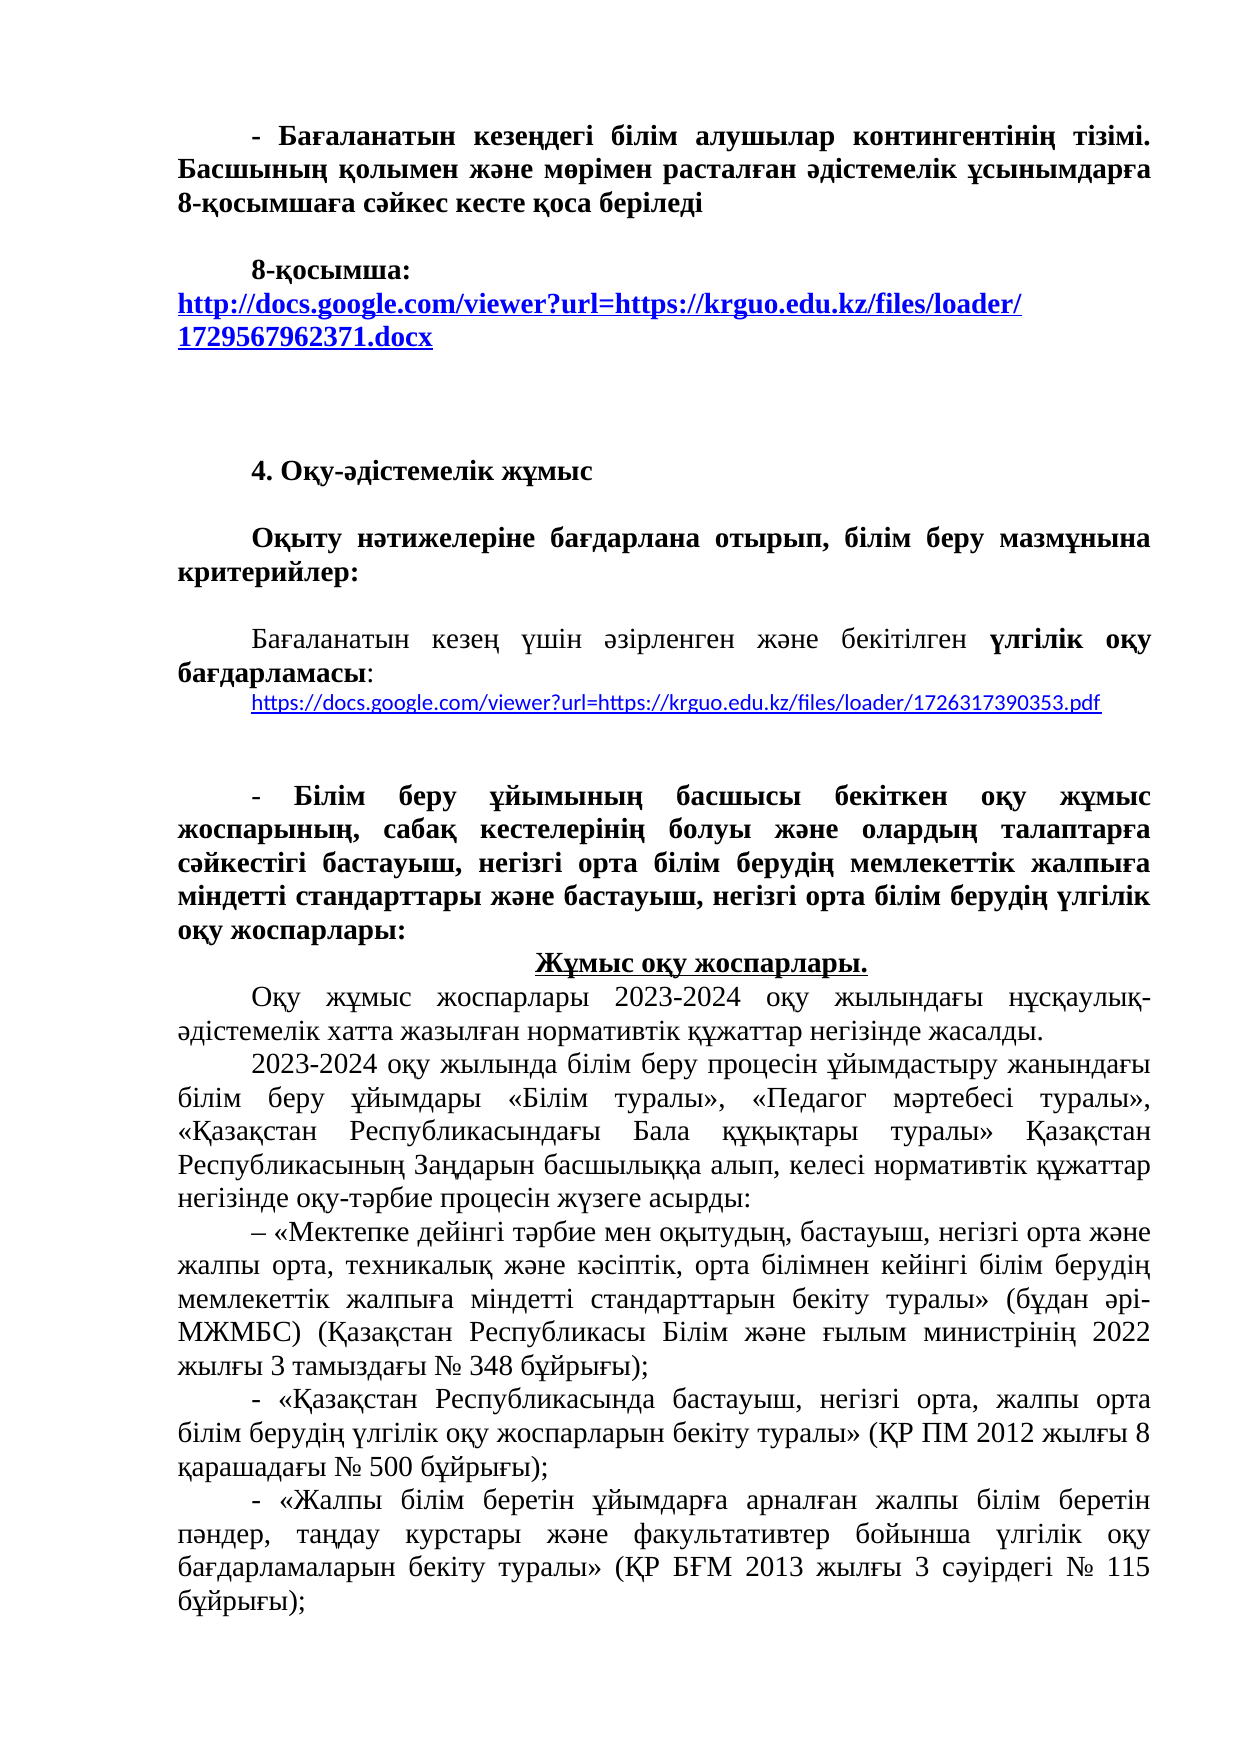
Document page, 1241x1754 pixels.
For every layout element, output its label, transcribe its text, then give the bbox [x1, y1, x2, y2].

text 2023-2024 оқу жылында білім беру процесін ұйымдастыру жанындағы білім беру ұйымдары «Білім туралы», «Педагог мәртебесі туралы», «Қазақстан Республикасындағы Бала құқықтары туралы» Қазақстан Республикасының Заңдарын басшылыққа алып, келесі нормативтік құжаттар негізінде оқу-тәрбие процесін жүзеге асырды: [177, 1046, 1152, 1214]
text Бағаланатын кезең үшін әзірленген және бекітілген үлгілік оқу бағдарламасы: [177, 621, 1152, 688]
text Жұмыс оқу жоспарлары. [177, 946, 1152, 979]
text - «Жалпы білім беретін ұйымдарға арналған жалпы білім беретін пәндер, таңдау курстары және факультативтер бойынша үлгілік оқу бағдарламаларын бекіту туралы» (ҚР БҒМ 2013 жылғы 3 сәуірдегі № 115 бұйрығы); [177, 1482, 1152, 1616]
text - Білім беру ұйымының басшысы бекіткен оқу жұмыс жоспарының, сабақ кестелерінің болуы және олардың талаптарға сәйкестігі бастауыш, негізгі орта білім берудің мемлекеттік жалпыға міндетті стандарттары және бастауыш, негізгі орта білім берудің үлгілік оқу жоспарлары: [177, 778, 1152, 946]
text 4. Оқу-әдістемелік жұмыс [177, 453, 1152, 487]
text - Бағаланатын кезеңдегі білім алушылар контингентінің тізімі. Басшының қолымен және мөрімен расталған әдістемелік ұсынымдарға 8-қосымшаға сәйкес кесте қоса беріледі [177, 118, 1152, 219]
text Оқу жұмыс жоспарлары 2023-2024 оқу жылындағы нұсқаулық- әдістемелік хатта жазылған нормативтік құжаттар негізінде жасалды. [177, 979, 1152, 1046]
text https://docs.google.com/viewer?url=https://krguo.edu.kz/files/loader/1726317390353.pdf [177, 688, 1152, 716]
text - «Қазақстан Республикасында бастауыш, негізгі орта, жалпы орта білім берудің үлгілік оқу жоспарларын бекіту туралы» (ҚР ПМ 2012 жылғы 8 қарашадағы № 500 бұйрығы); [177, 1382, 1152, 1482]
text – «Мектепке дейінгі тәрбие мен оқытудың, бастауыш, негізгі орта және жалпы орта, техникалық және кәсіптік, орта білімнен кейінгі білім берудің мемлекеттік жалпыға міндетті стандарттарын бекіту туралы» (бұдан әрі-МЖМБС) (Қазақстан Республикасы Білім және ғылым министрінің 2022 жылғы 3 тамыздағы № 348 бұйрығы); [177, 1214, 1152, 1382]
text Оқыту нәтижелеріне бағдарлана отырып, білім беру мазмұнына критерийлер: [177, 521, 1152, 588]
text 8-қосымша: http://docs.google.com/viewer?url=https://krguo.edu.kz/files/loader/1729567962371.docx [177, 252, 1152, 353]
